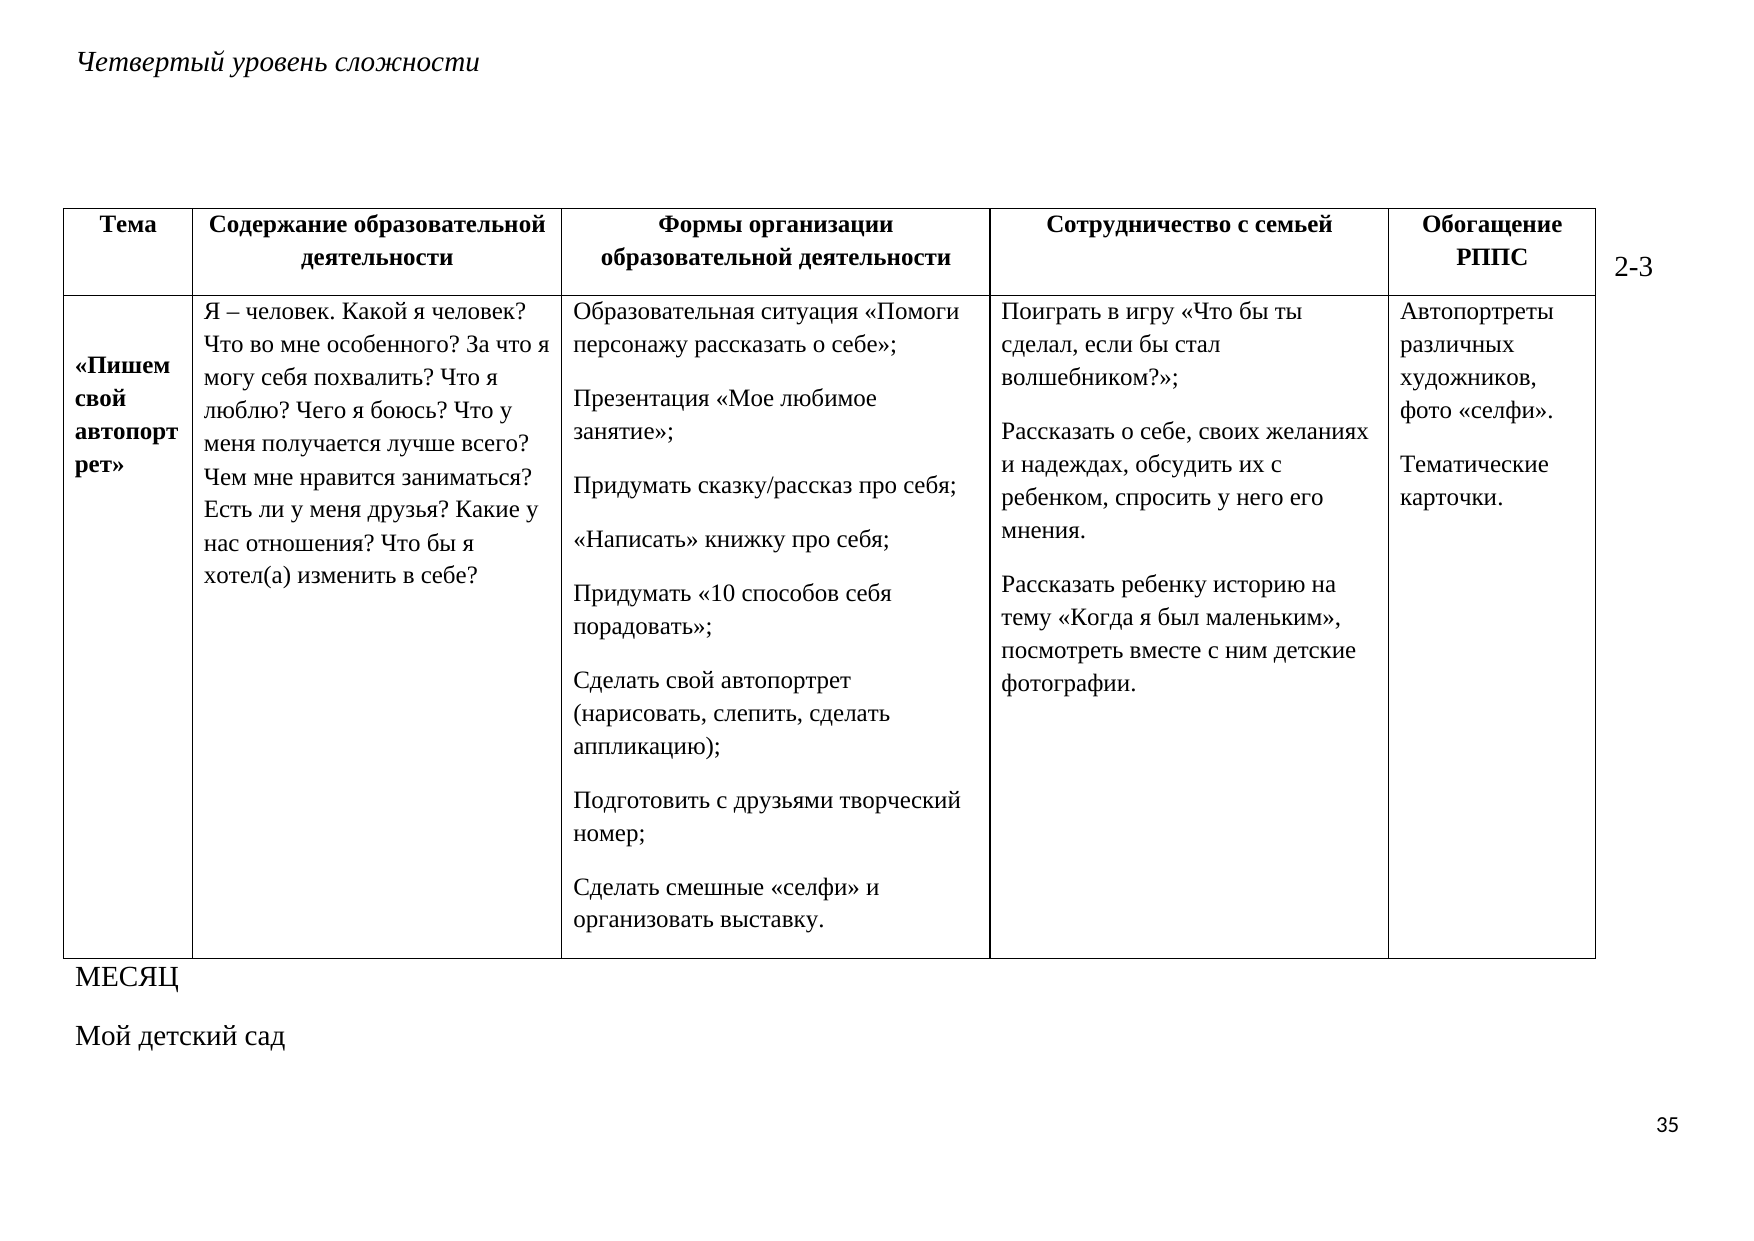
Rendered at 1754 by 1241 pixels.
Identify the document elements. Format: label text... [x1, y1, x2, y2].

table_header Формы организации образовательной деятельности [562, 209, 989, 295]
table_cell Автопортреты различных художников, фото «селфи». Тематические карточки. [1389, 296, 1595, 958]
table_cell Образовательная ситуация «Помоги персонажу рассказать о себе»; Презентация «Мое любимое занятие»; Придумать сказку/рассказ про себя; «Написать» книжку про себя; Придумать «10 способов себя порадовать»; Сделать свой автопортрет (нарисовать, слепить, сделать аппликацию); Подготовить с друзьями творческий номер; Сделать смешные «селфи» и организовать выставку. [562, 296, 989, 958]
table_cell Я – человек. Какой я человек? Что во мне особенного? За что я могу себя похвалить? Что я люблю? Чего я боюсь? Что у меня получается лучше всего? Чем мне нравится заниматься? Есть ли у меня друзья? Какие у нас отношения? Что бы я хотел(а) изменить в себе? [193, 296, 561, 958]
table_cell Поиграть в игру «Что бы ты сделал, если бы стал волшебником?»; Рассказать о себе, своих желаниях и надеждах, обсудить их с ребенком, спросить у него его мнения. Рассказать ребенку историю на тему «Когда я был маленьким», посмотреть вместе с ним детские фотографии. [991, 296, 1388, 958]
table_header Сотрудничество с семьей [991, 209, 1388, 295]
text 2-3 МЕСЯЦ [75, 249, 1679, 993]
text Четвертый уровень сложности [75, 44, 1679, 78]
table_header Содержание образовательной деятельности [193, 209, 561, 295]
text Мой детский сад [75, 1018, 1679, 1052]
table_header Тема [64, 209, 192, 295]
table_cell «Пишем свой автопортрет» [64, 296, 192, 958]
table_header Обогащение РППС [1389, 209, 1595, 295]
